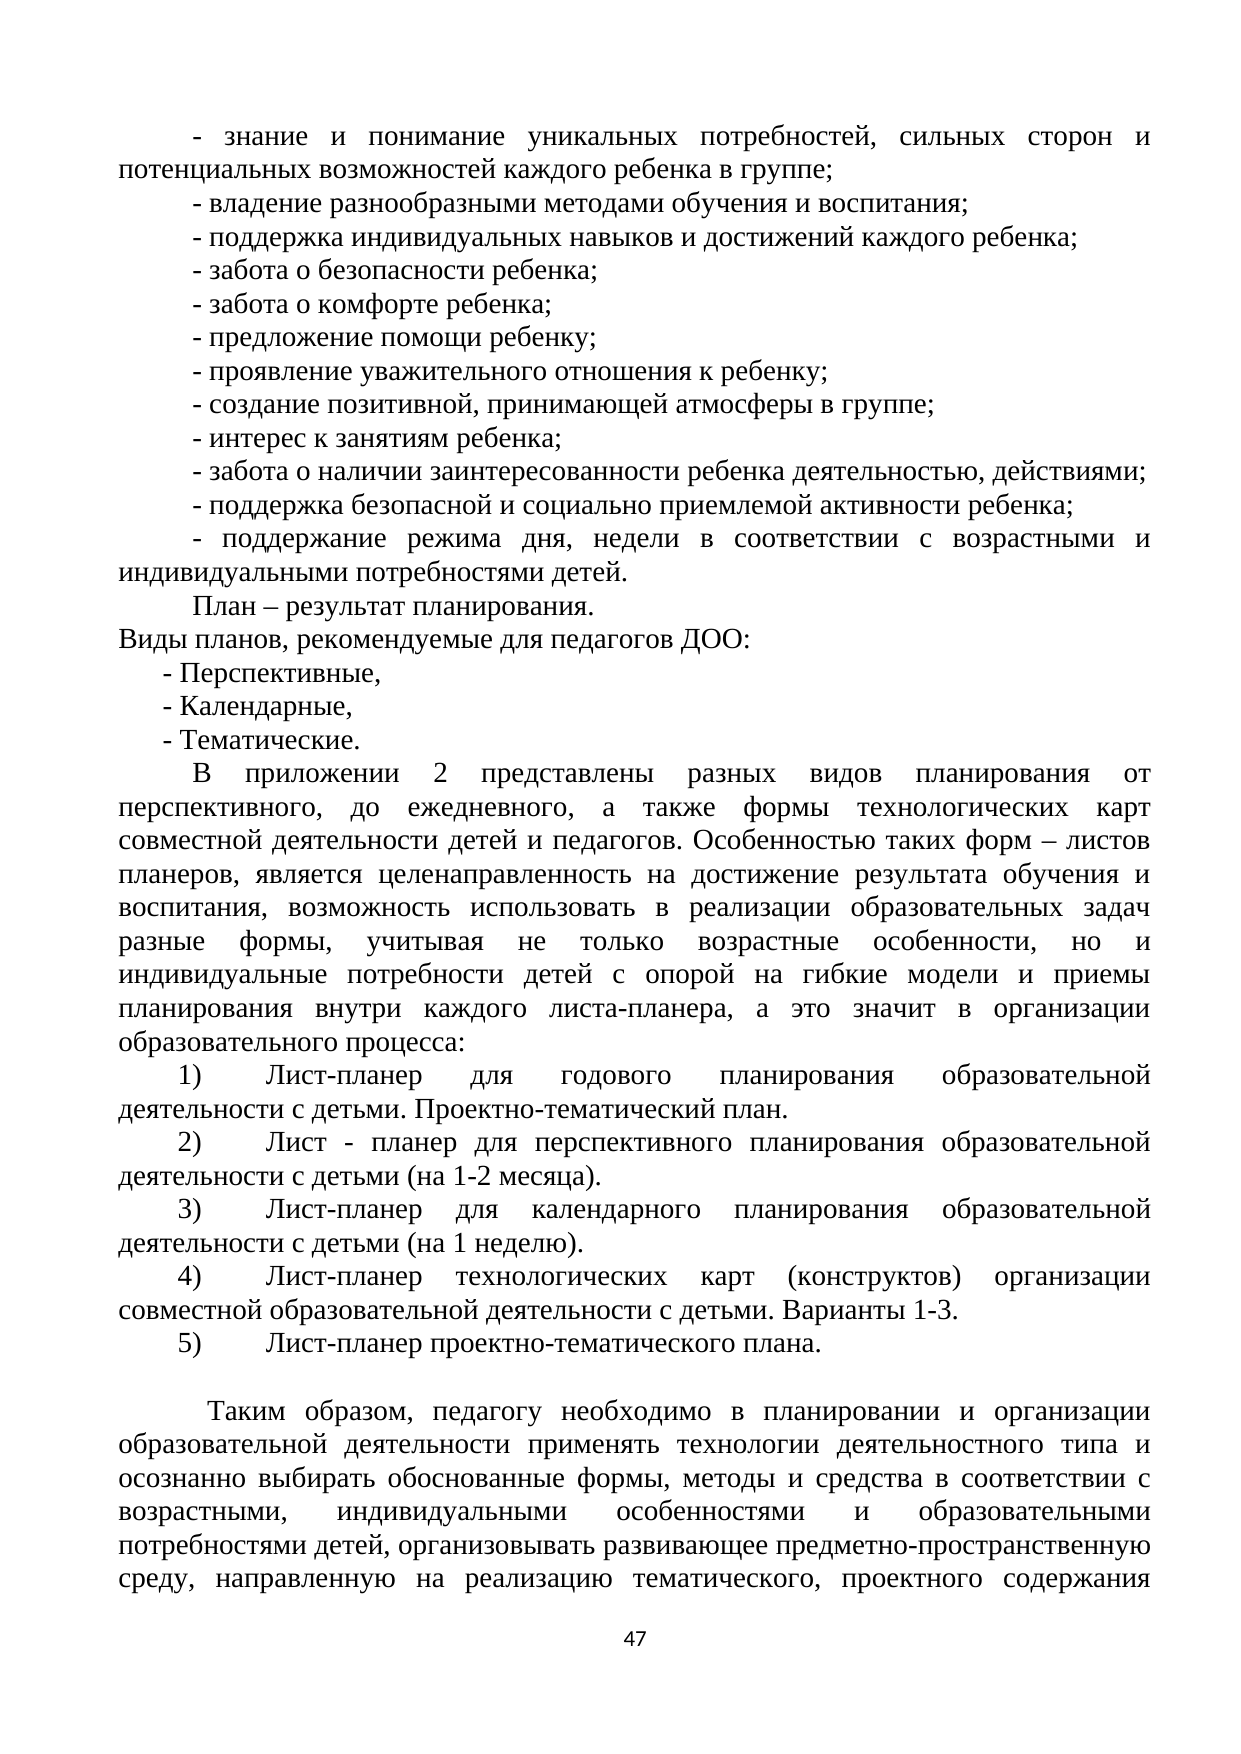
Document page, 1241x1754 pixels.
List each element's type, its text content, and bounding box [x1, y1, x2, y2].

text - владение разнообразными методами обучения и воспитания; [118, 185, 1152, 219]
text План – результат планирования. [118, 588, 1152, 621]
text В приложении 2 представлены разных видов планирования от перспективного, до ежедневного, а также формы технологических карт совместной деятельности детей и педагогов. Особенностью таких форм – листов планеров, является целенаправленность на достижение результата обучения и воспитания, возможность использовать в реализации образовательных задач разные формы, учитывая не только возрастные особенности, но и индивидуальные потребности детей с опорой на гибкие модели и приемы планирования внутри каждого листа-планера, а это значит в организации образовательного процесса: [118, 755, 1152, 1057]
list Лист-планер проектно-тематического плана. [118, 1326, 1152, 1359]
list Лист-планер технологических карт (конструктов) организации совместной образовательной деятельности с детьми. Варианты 1-3. [118, 1258, 1152, 1326]
text - проявление уважительного отношения к ребенку; [118, 353, 1152, 386]
text Виды планов, рекомендуемые для педагогов ДОО: [118, 621, 1152, 655]
text - поддержка безопасной и социально приемлемой активности ребенка; [118, 487, 1152, 521]
text - Перспективные, [118, 655, 1152, 688]
text - поддержка индивидуальных навыков и достижений каждого ребенка; [118, 219, 1152, 252]
text - предложение помощи ребенку; [118, 319, 1152, 353]
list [118, 1393, 1152, 1594]
text - знание и понимание уникальных потребностей, сильных сторон и потенциальных возможностей каждого ребенка в группе; [118, 118, 1152, 185]
list Лист-планер для годового планирования образовательной деятельности с детьми. Проектно-тематический план. [118, 1057, 1152, 1124]
text - Тематические. [118, 722, 1152, 755]
list - поддержание режима дня, недели в соответствии с возрастными и индивидуальными потребностями детей. [118, 521, 1152, 588]
text - интерес к занятиям ребенка; [118, 420, 1152, 453]
list Лист - планер для перспективного планирования образовательной деятельности с детьми (на 1-2 месяца). [118, 1124, 1152, 1191]
text - Календарные, [118, 688, 1152, 722]
list Лист-планер для календарного планирования образовательной деятельности с детьми (на 1 неделю). [118, 1191, 1152, 1258]
text - создание позитивной, принимающей атмосферы в группе; [118, 386, 1152, 420]
text - забота о безопасности ребенка; [118, 252, 1152, 286]
text - забота о наличии заинтересованности ребенка деятельностью, действиями; [118, 453, 1152, 487]
text - забота о комфорте ребенка; [118, 286, 1152, 319]
